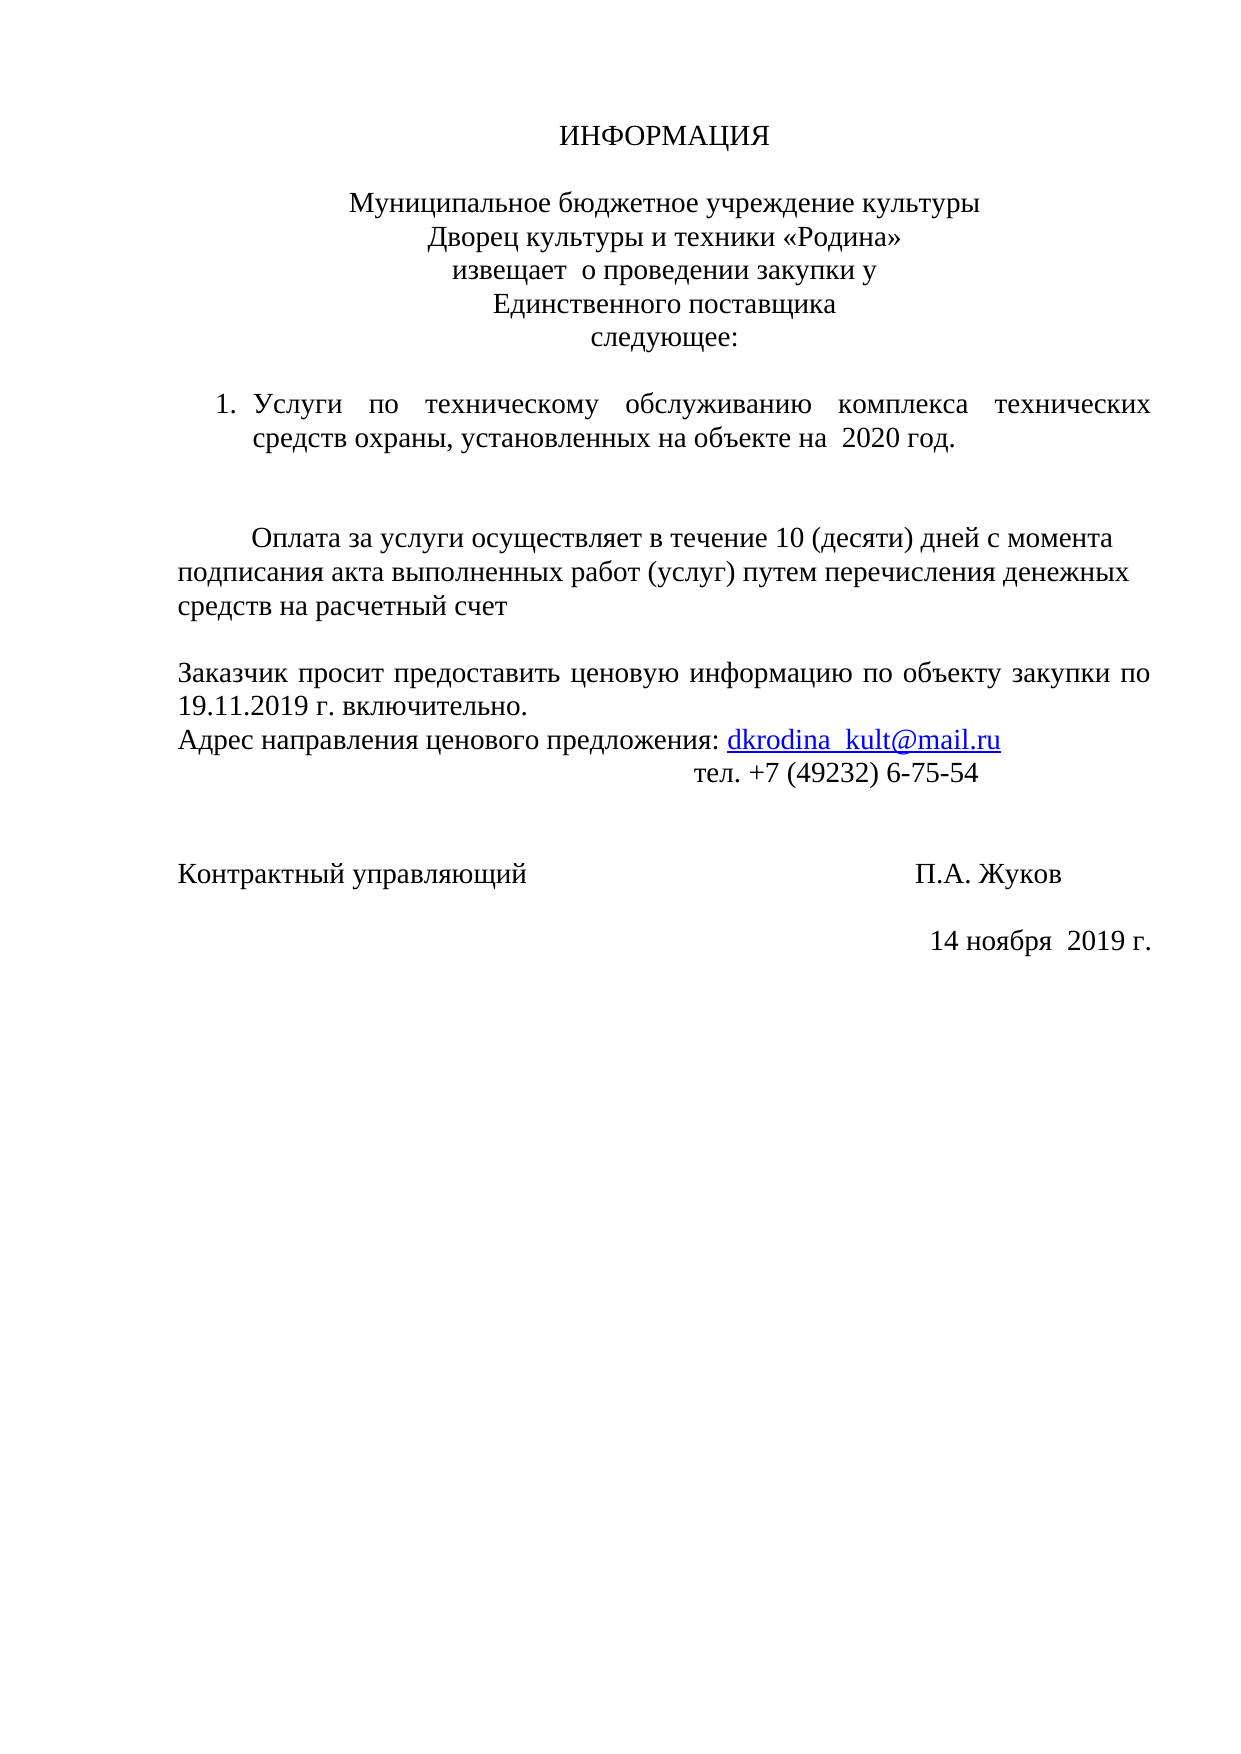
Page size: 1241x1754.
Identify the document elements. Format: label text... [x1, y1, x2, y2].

text извещает о проведении закупки у [177, 252, 1152, 286]
list Услуги по техническому обслуживанию комплекса технических средств охраны, установленных на объекте на 2020 год. [215, 386, 1152, 453]
text 14 ноября 2019 г. [177, 923, 1152, 957]
text Адрес направления ценового предложения: dkrodina_kult@mail.ru [177, 722, 1152, 755]
text Оплата за услуги осуществляет в течение 10 (десяти) дней с момента подписания акта выполненных работ (услуг) путем перечисления денежных средств на расчетный счет [177, 521, 1152, 621]
text ИНФОРМАЦИЯ [177, 118, 1152, 152]
text Контрактный управляющий П.А. Жуков [177, 856, 1152, 889]
text тел. +7 (49232) 6-75-54 [177, 755, 1152, 789]
text следующее: [177, 319, 1152, 353]
text Муниципальное бюджетное учреждение культуры [177, 185, 1152, 219]
text Единственного поставщика [177, 286, 1152, 319]
text Заказчик просит предоставить ценовую информацию по объекту закупки по 19.11.2019 г. включительно. [177, 655, 1152, 722]
text Дворец культуры и техники «Родина» [177, 219, 1152, 252]
